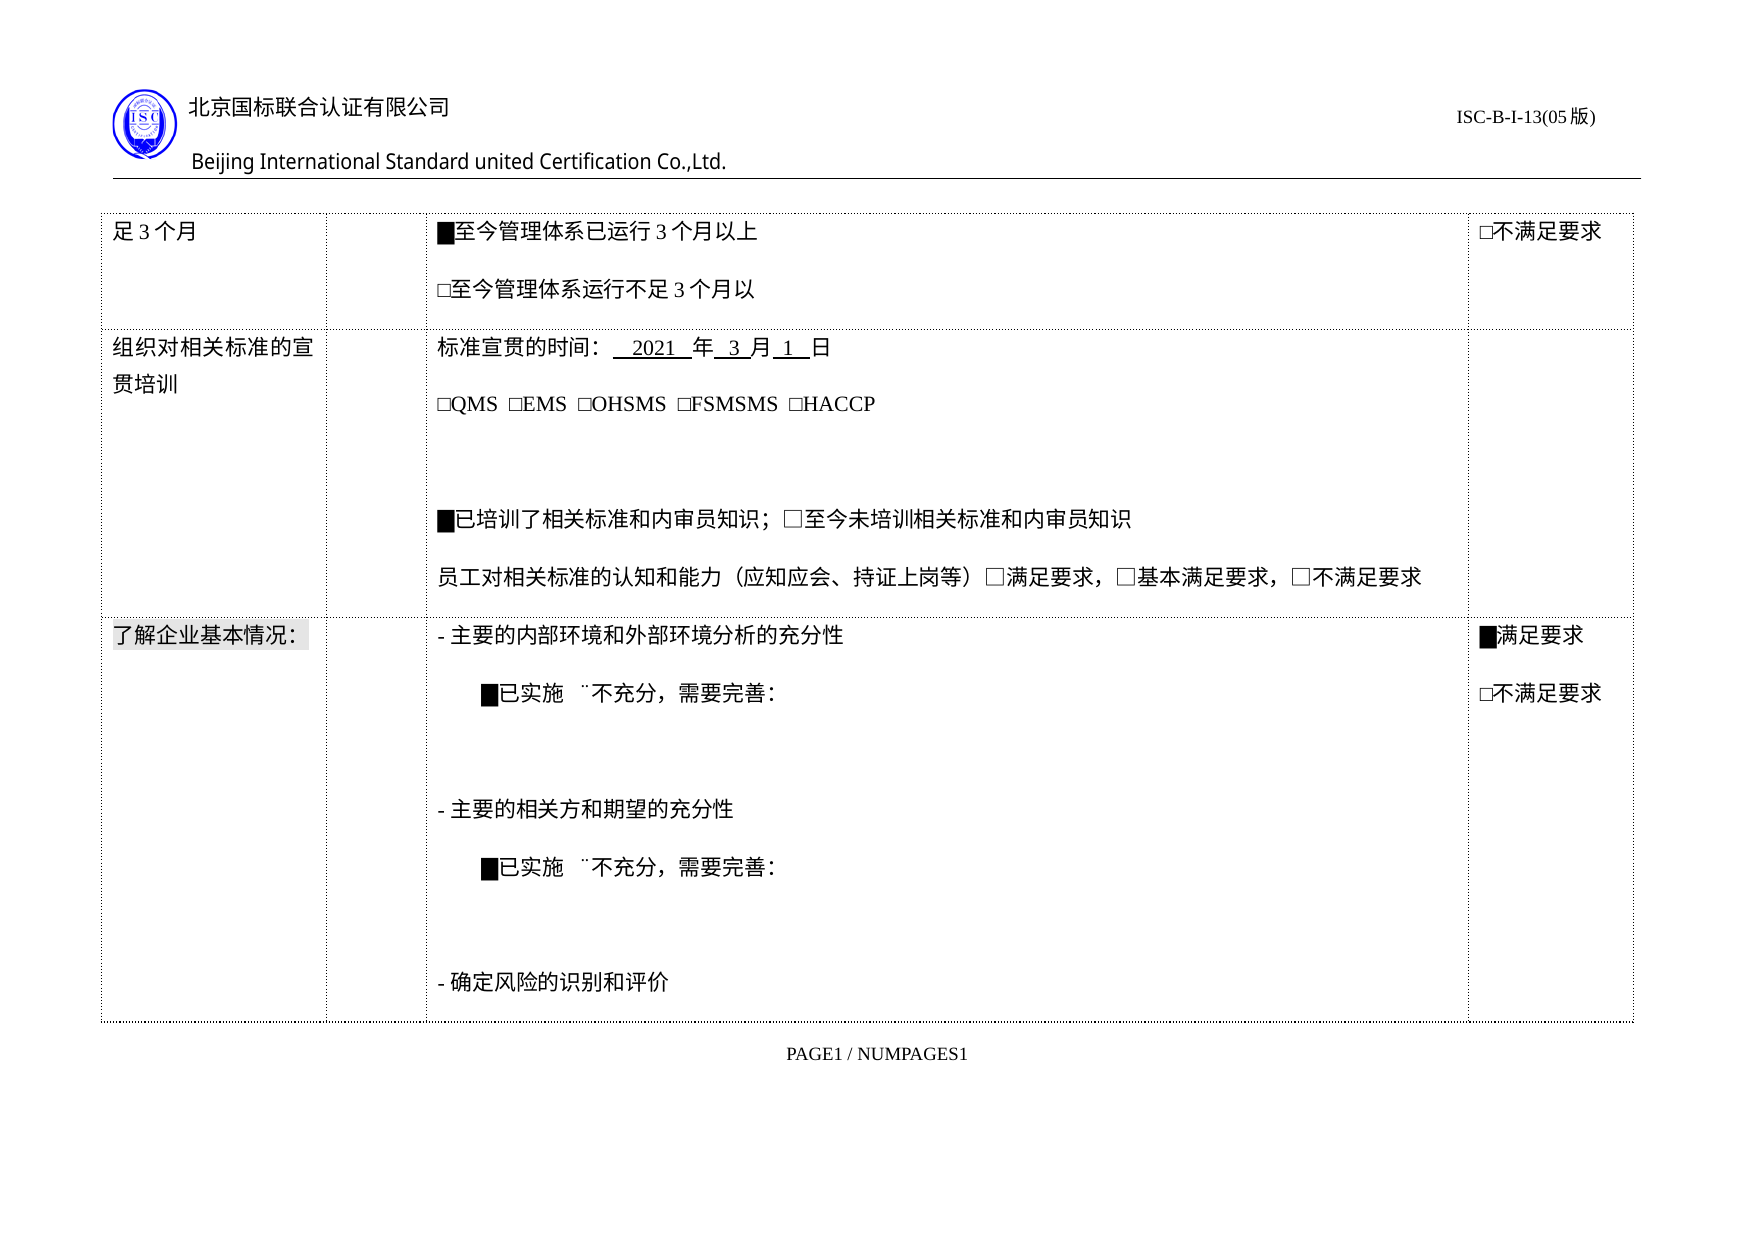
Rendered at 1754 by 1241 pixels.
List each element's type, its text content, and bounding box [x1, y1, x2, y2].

table_cell [326, 617, 426, 1021]
table_cell [1468, 329, 1633, 617]
table_cell ▇满足要求 □不满足要求 [1468, 213, 1633, 329]
table_cell 组织对相关标准的宣贯培训 [101, 329, 326, 617]
table_cell [326, 329, 426, 617]
picture [112, 89, 180, 158]
table_cell [326, 213, 426, 329]
table_cell ▇满足要求 □不满足要求 [1468, 617, 1633, 1021]
table_cell 管理手册发布的时间： 2021 年 3 月 5 日 ▇至今管理体系已运行3个月以上 □至今管理体系运行不足3个月以 [426, 213, 1468, 329]
table_cell 体系运行时间是否满足3个月 [101, 213, 326, 329]
table_cell 标准宣贯的时间： 2021 年 3 月 1 日 □QMS □EMS □OHSMS □FSMSMS □HACCP ▇已培训了相关标准和内审员知识；□至今未培训相关标准和内审员知识 员工对相关标准的认知和能力（应知应会、持证上岗等）□满足要求，□基本满足要求，□不满足要求 [426, 329, 1468, 617]
table_cell 了解企业基本情况： [101, 617, 326, 1021]
